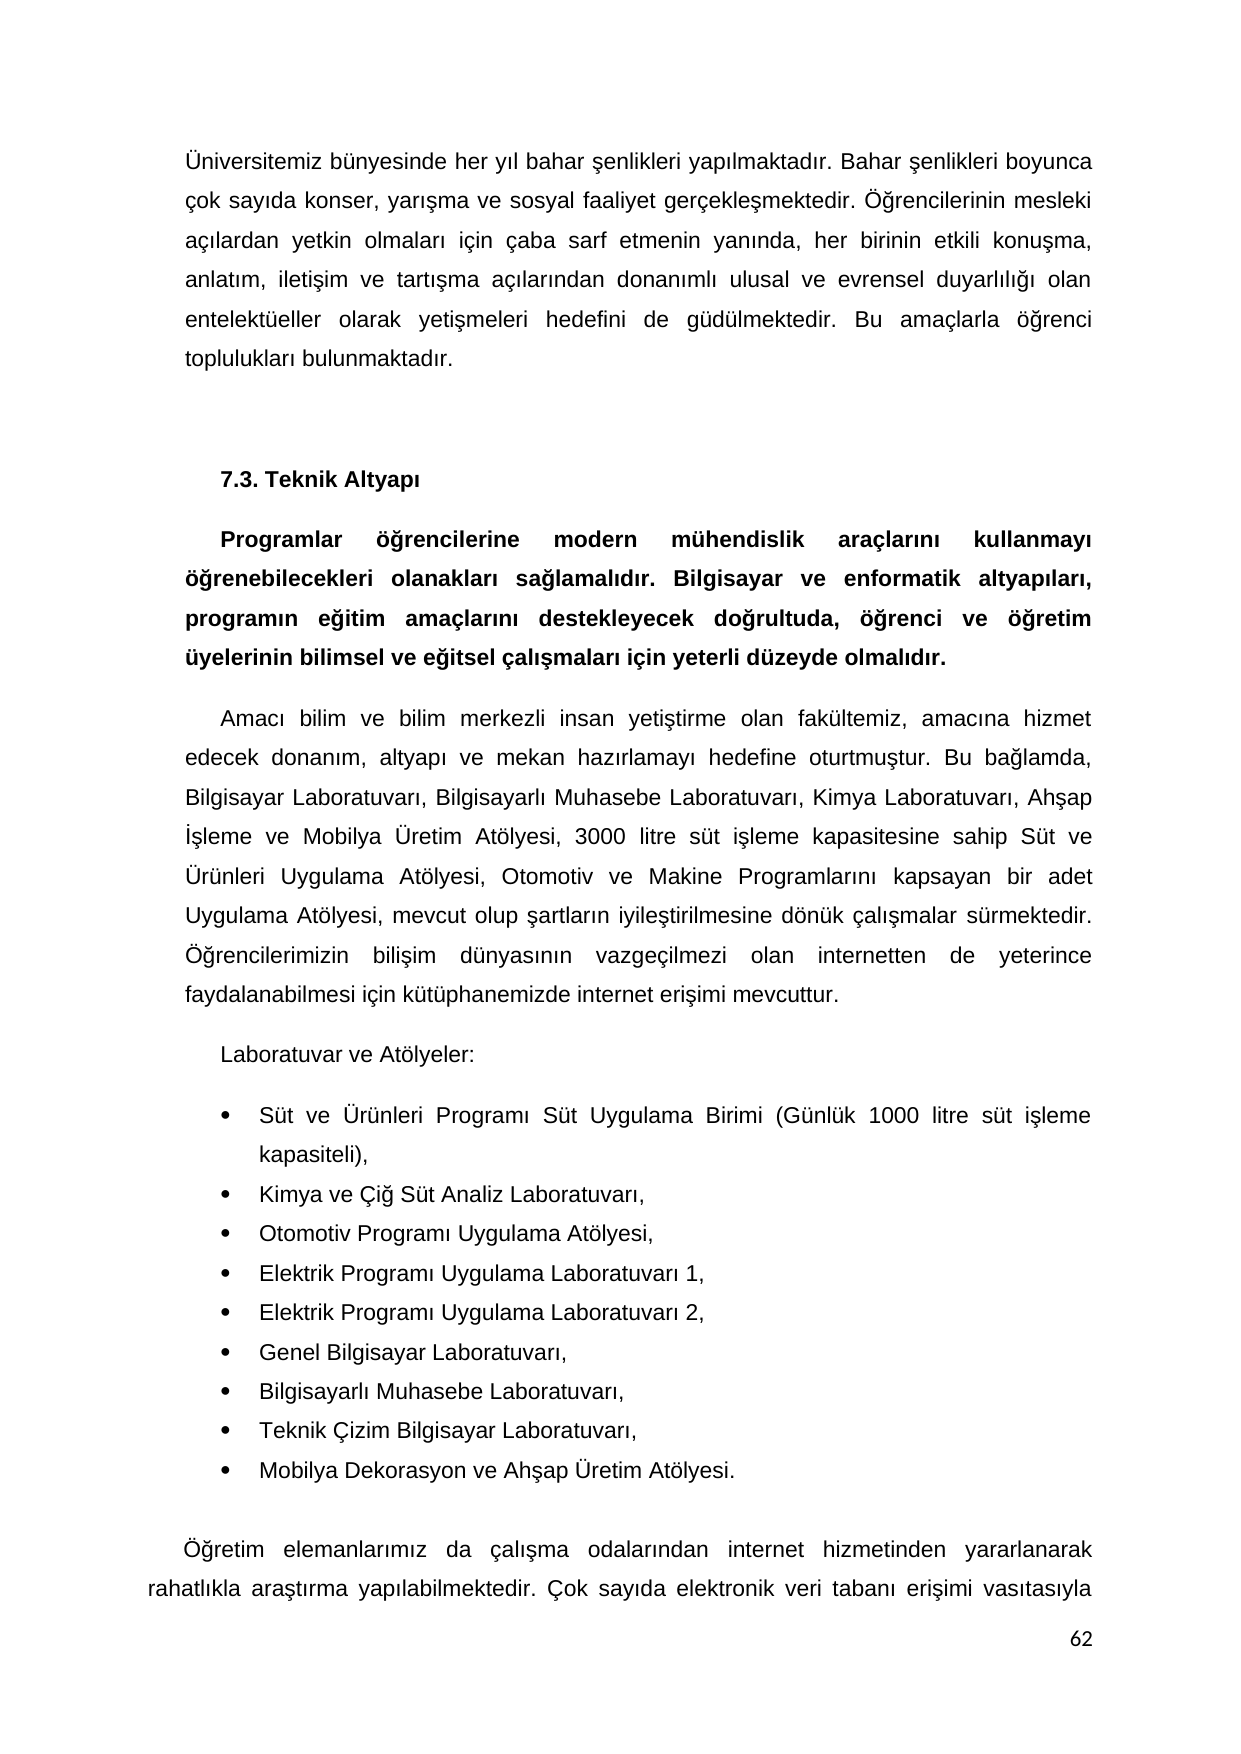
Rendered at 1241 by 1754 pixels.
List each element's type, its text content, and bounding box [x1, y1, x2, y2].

list Teknik Çizim Bilgisayar Laboratuvarı, [221, 1417, 1093, 1444]
text Amacı bilim ve bilim merkezli insan yetiştirme olan fakültemiz, amacına hizmet edecek donanım, altyapı ve mekan hazırlamayı hedefine oturtmuştur. Bu bağlamda, Bilgisayar Laboratuvarı, Bilgisayarlı Muhasebe Laboratuvarı, Kimya Laboratuvarı, Ahşap İşleme ve Mobilya Üretim Atölyesi, 3000 litre süt işleme kapasitesine sahip Süt ve Ürünleri Uygulama Atölyesi, Otomotiv ve Makine Programlarını kapsayan bir adet Uygulama Atölyesi, mevcut olup şartların iyileştirilmesine dönük çalışmalar sürmektedir. Öğrencilerimizin bilişim dünyasının vazgeçilmezi olan internetten de yeterince faydalanabilmesi için kütüphanemizde internet erişimi mevcuttur. [185, 705, 1093, 1007]
list Süt ve Ürünleri Programı Süt Uygulama Birimi (Günlük 1000 litre süt işleme kapasiteli), [221, 1102, 1093, 1167]
list Elektrik Programı Uygulama Laboratuvarı 2, [221, 1299, 1093, 1325]
list Genel Bilgisayar Laboratuvarı, [221, 1338, 1093, 1365]
list Otomotiv Programı Uygulama Atölyesi, [221, 1220, 1093, 1246]
text 7.3. Teknik Altyapı [185, 466, 1093, 492]
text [148, 1536, 1093, 1602]
list Mobilya Dekorasyon ve Ahşap Üretim Atölyesi. [221, 1457, 1093, 1483]
list Elektrik Programı Uygulama Laboratuvarı 1, [221, 1259, 1093, 1286]
list Kimya ve Çiğ Süt Analiz Laboratuvarı, [221, 1181, 1093, 1207]
list Bilgisayarlı Muhasebe Laboratuvarı, [221, 1378, 1093, 1404]
text Laboratuvar ve Atölyeler: [185, 1041, 1093, 1068]
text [185, 148, 1093, 371]
text Programlar öğrencilerine modern mühendislik araçlarını kullanmayı öğrenebilecekleri olanakları sağlamalıdır. Bilgisayar ve enformatik altyapıları, programın eğitim amaçlarını destekleyecek doğrultuda, öğrenci ve öğretim üyelerinin bilimsel ve eğitsel çalışmaları için yeterli düzeyde olmalıdır. [185, 526, 1093, 671]
